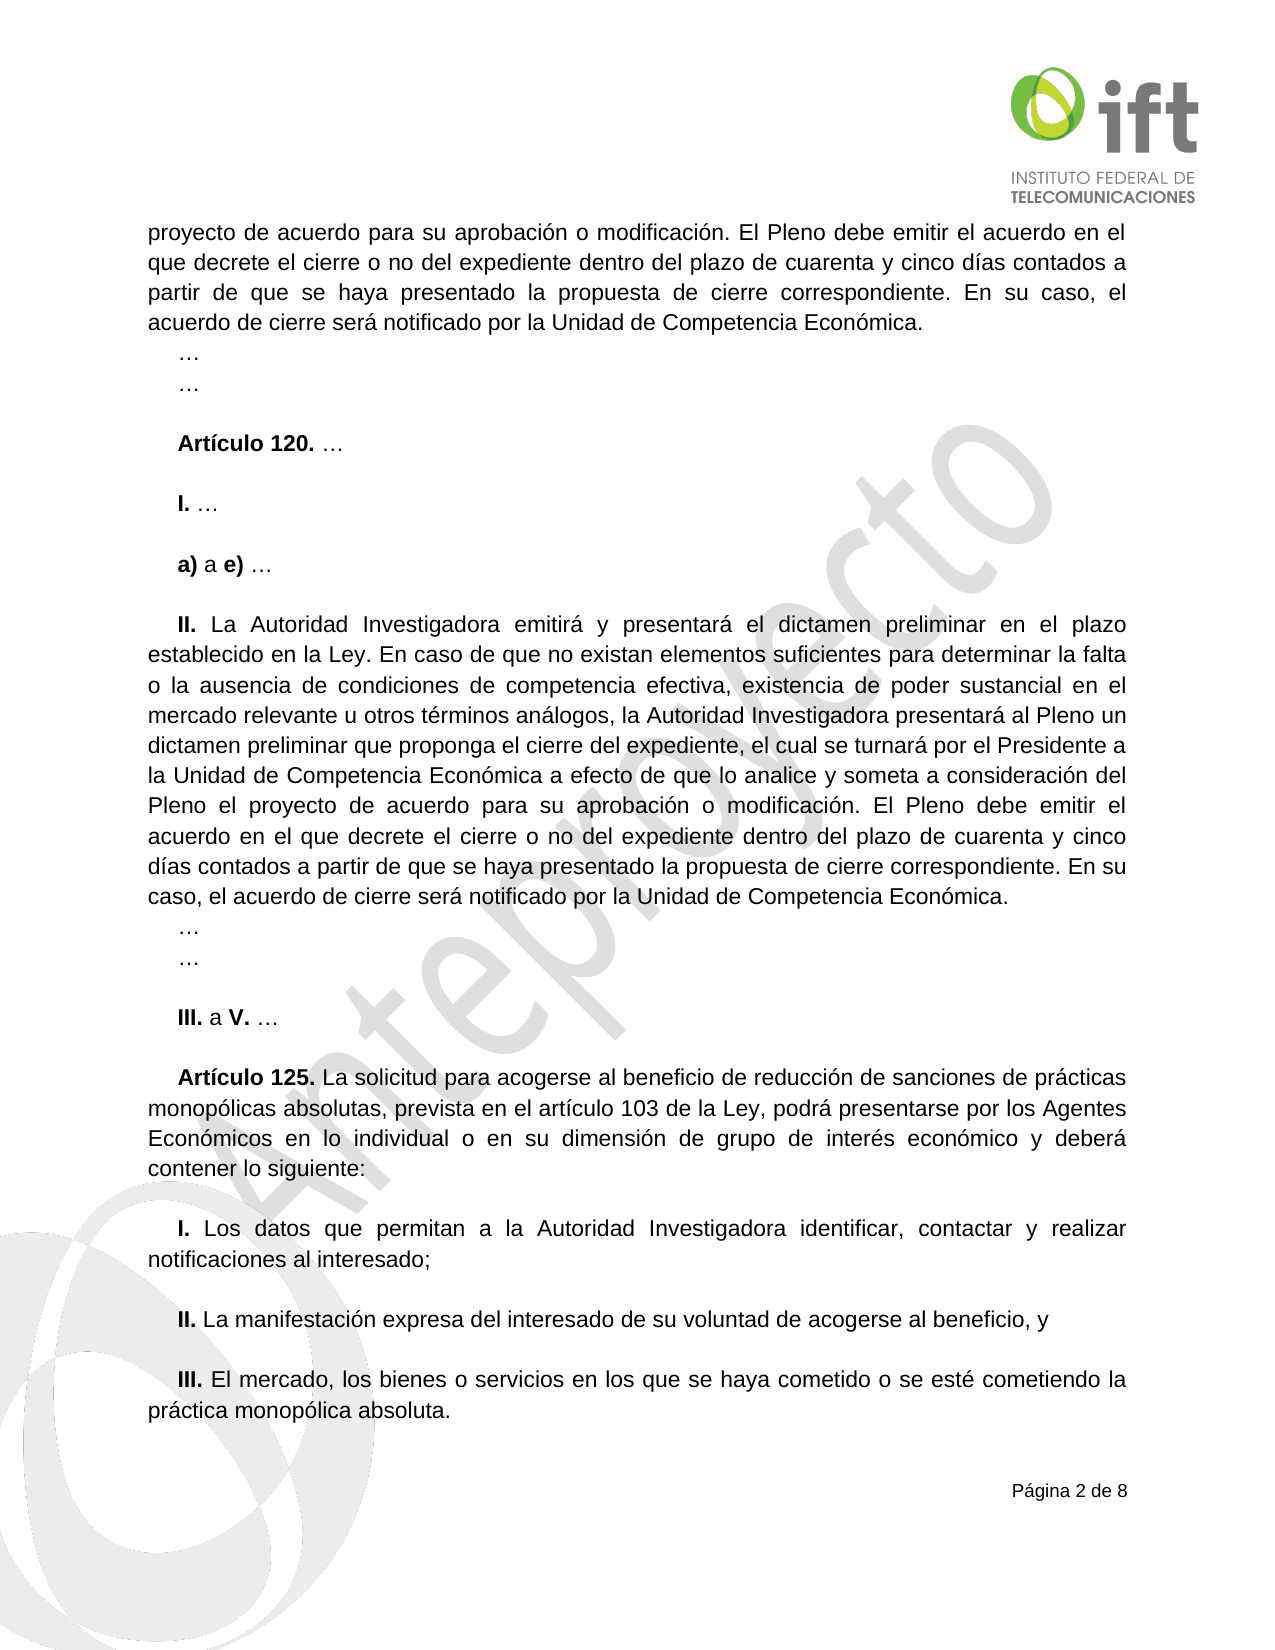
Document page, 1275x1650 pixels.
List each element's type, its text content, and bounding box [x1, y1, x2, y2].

text … [148, 369, 1127, 396]
text … [148, 943, 1127, 970]
picture [0, 0, 1274, 1650]
text III. El mercado, los bienes o servicios en los que se haya cometido o se esté cometiendo la práctica monopólica absoluta. [148, 1366, 1127, 1423]
text I. … [148, 490, 1127, 517]
text a) a e) … [148, 551, 1127, 577]
text Artículo 125. La solicitud para acogerse al beneficio de reducción de sanciones de prácticas monopólicas absolutas, prevista en el artículo 103 de la Ley, podrá presentarse por los Agentes Económicos en lo individual o en su dimensión de grupo de interés económico y deberá contener lo siguiente: [148, 1064, 1127, 1181]
text II. La Autoridad Investigadora emitirá y presentará el dictamen preliminar en el plazo establecido en la Ley. En caso de que no existan elementos suficientes para determinar la falta o la ausencia de condiciones de competencia efectiva, existencia de poder sustancial en el mercado relevante u otros términos análogos, la Autoridad Investigadora presentará al Pleno un dictamen preliminar que proponga el cierre del expediente, el cual se turnará por el Presidente a la Unidad de Competencia Económica a efecto de que lo analice y someta a consideración del Pleno el proyecto de acuerdo para su aprobación o modificación. El Pleno debe emitir el acuerdo en el que decrete el cierre o no del expediente dentro del plazo de cuarenta y cinco días contados a partir de que se haya presentado la propuesta de cierre correspondiente. En su caso, el acuerdo de cierre será notificado por la Unidad de Competencia Económica. [148, 611, 1127, 909]
text II. La manifestación expresa del interesado de su voluntad de acogerse al beneficio, y [148, 1306, 1127, 1332]
text Artículo 120. … [148, 430, 1127, 456]
text … [148, 339, 1127, 366]
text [148, 218, 1127, 336]
text III. a V. … [148, 1004, 1127, 1030]
text I. Los datos que permitan a la Autoridad Investigadora identificar, contactar y realizar notificaciones al interesado; [148, 1215, 1127, 1272]
text … [148, 913, 1127, 940]
